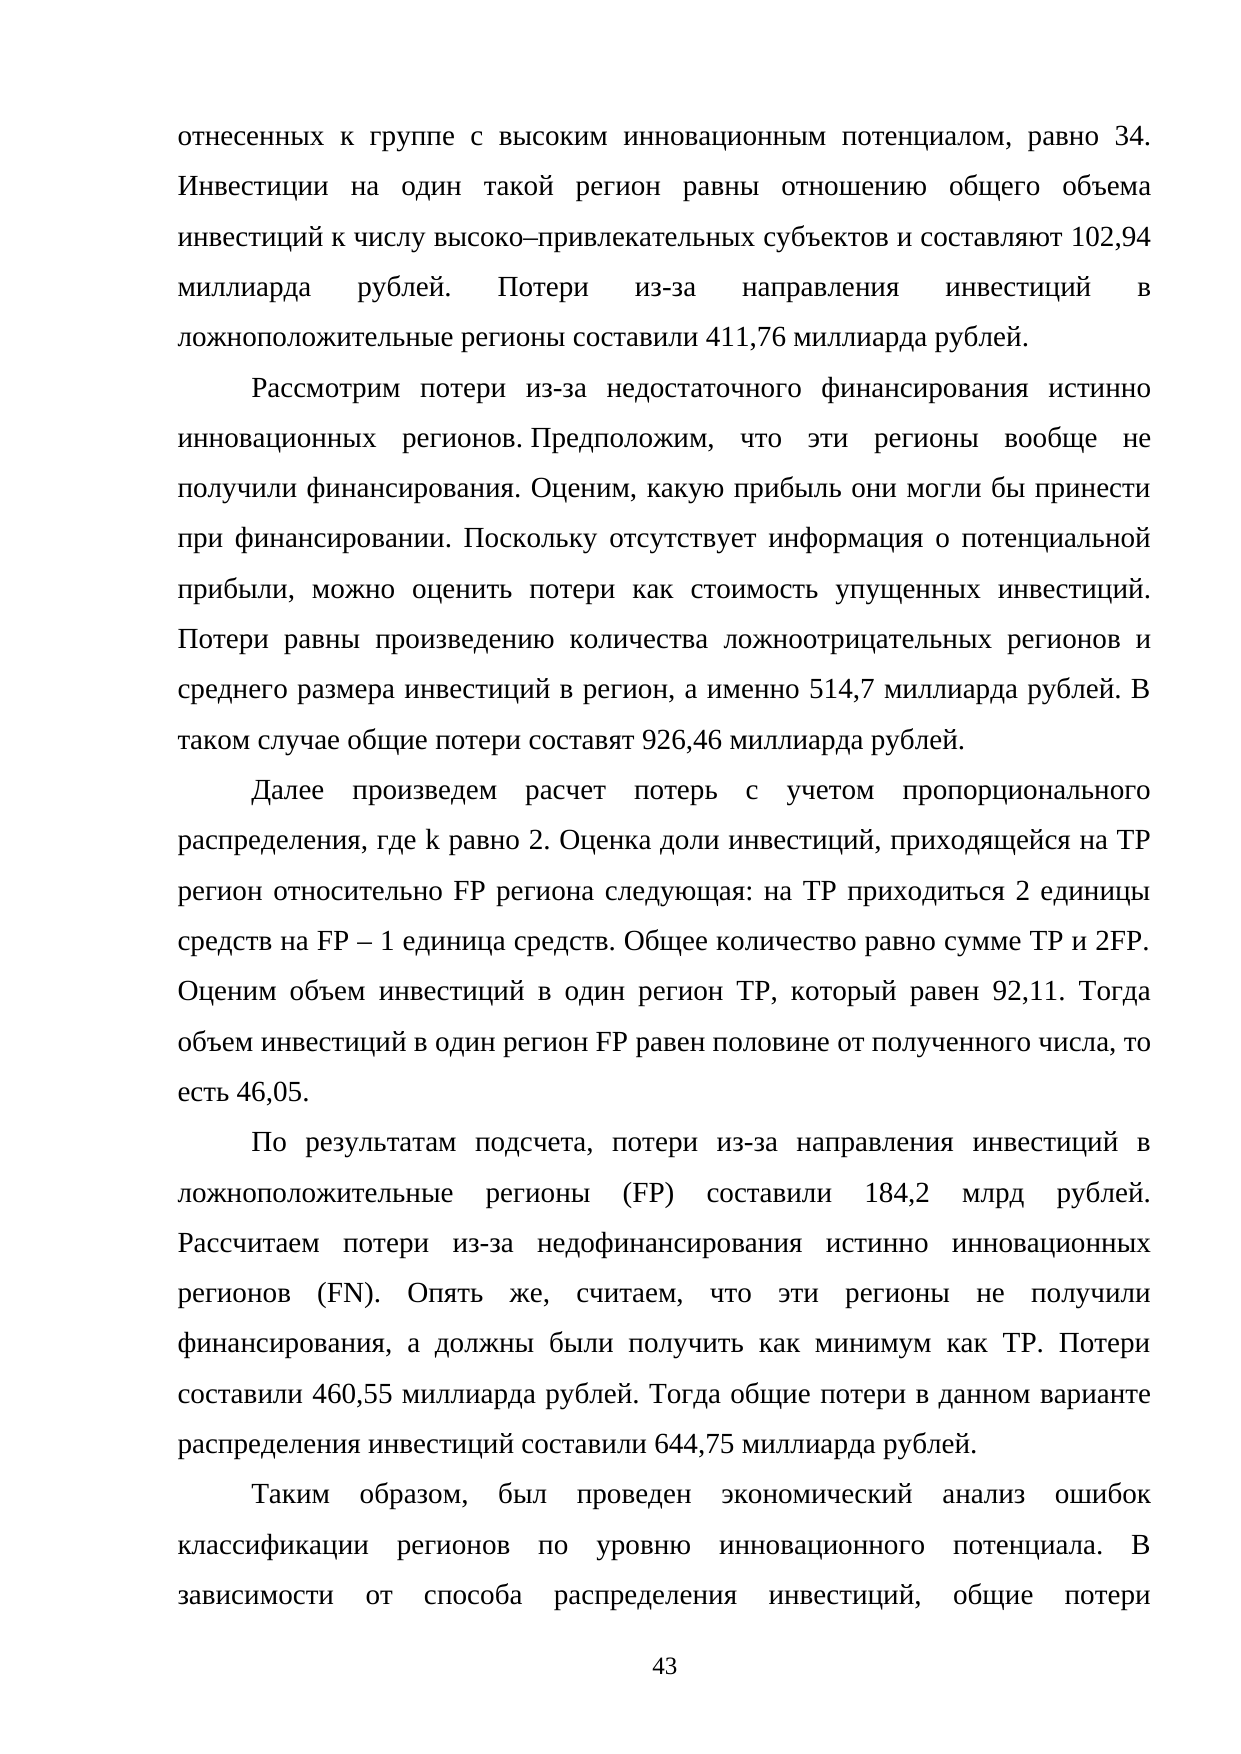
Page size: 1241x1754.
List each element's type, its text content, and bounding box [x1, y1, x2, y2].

text Далее произведем расчет потерь с учетом пропорционального распределения, где k равно 2. Оценка доли инвестиций, приходящейся на TP регион относительно FP региона следующая: на TP приходиться 2 единицы средств на FP – 1 единица средств. Общее количество равно сумме TP и 2FP. Оценим объем инвестиций в один регион TP, который равен 92,11. Тогда объем инвестиций в один регион FP равен половине от полученного числа, то есть 46,05. [177, 772, 1152, 1108]
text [177, 1477, 1152, 1611]
text По результатам подсчета, потери из-за направления инвестиций в ложноположительные регионы (FP) составили 184,2 млрд рублей. Рассчитаем потери из-за недофинансирования истинно инновационных регионов (FN). Опять же, считаем, что эти регионы не получили финансирования, а должны были получить как минимум как TP. Потери составили 460,55 миллиарда рублей. Тогда общие потери в данном варианте распределения инвестиций составили 644,75 миллиарда рублей. [177, 1124, 1152, 1460]
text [177, 118, 1152, 353]
text Рассмотрим потери из-за недостаточного финансирования истинно инновационных регионов. Предположим, что эти регионы вообще не получили финансирования. Оценим, какую прибыль они могли бы принести при финансировании. Поскольку отсутствует информация о потенциальной прибыли, можно оценить потери как стоимость упущенных инвестиций. Потери равны произведению количества ложноотрицательных регионов и среднего размера инвестиций в регион, а именно 514,7 миллиарда рублей. В таком случае общие потери составят 926,46 миллиарда рублей. [177, 370, 1152, 755]
